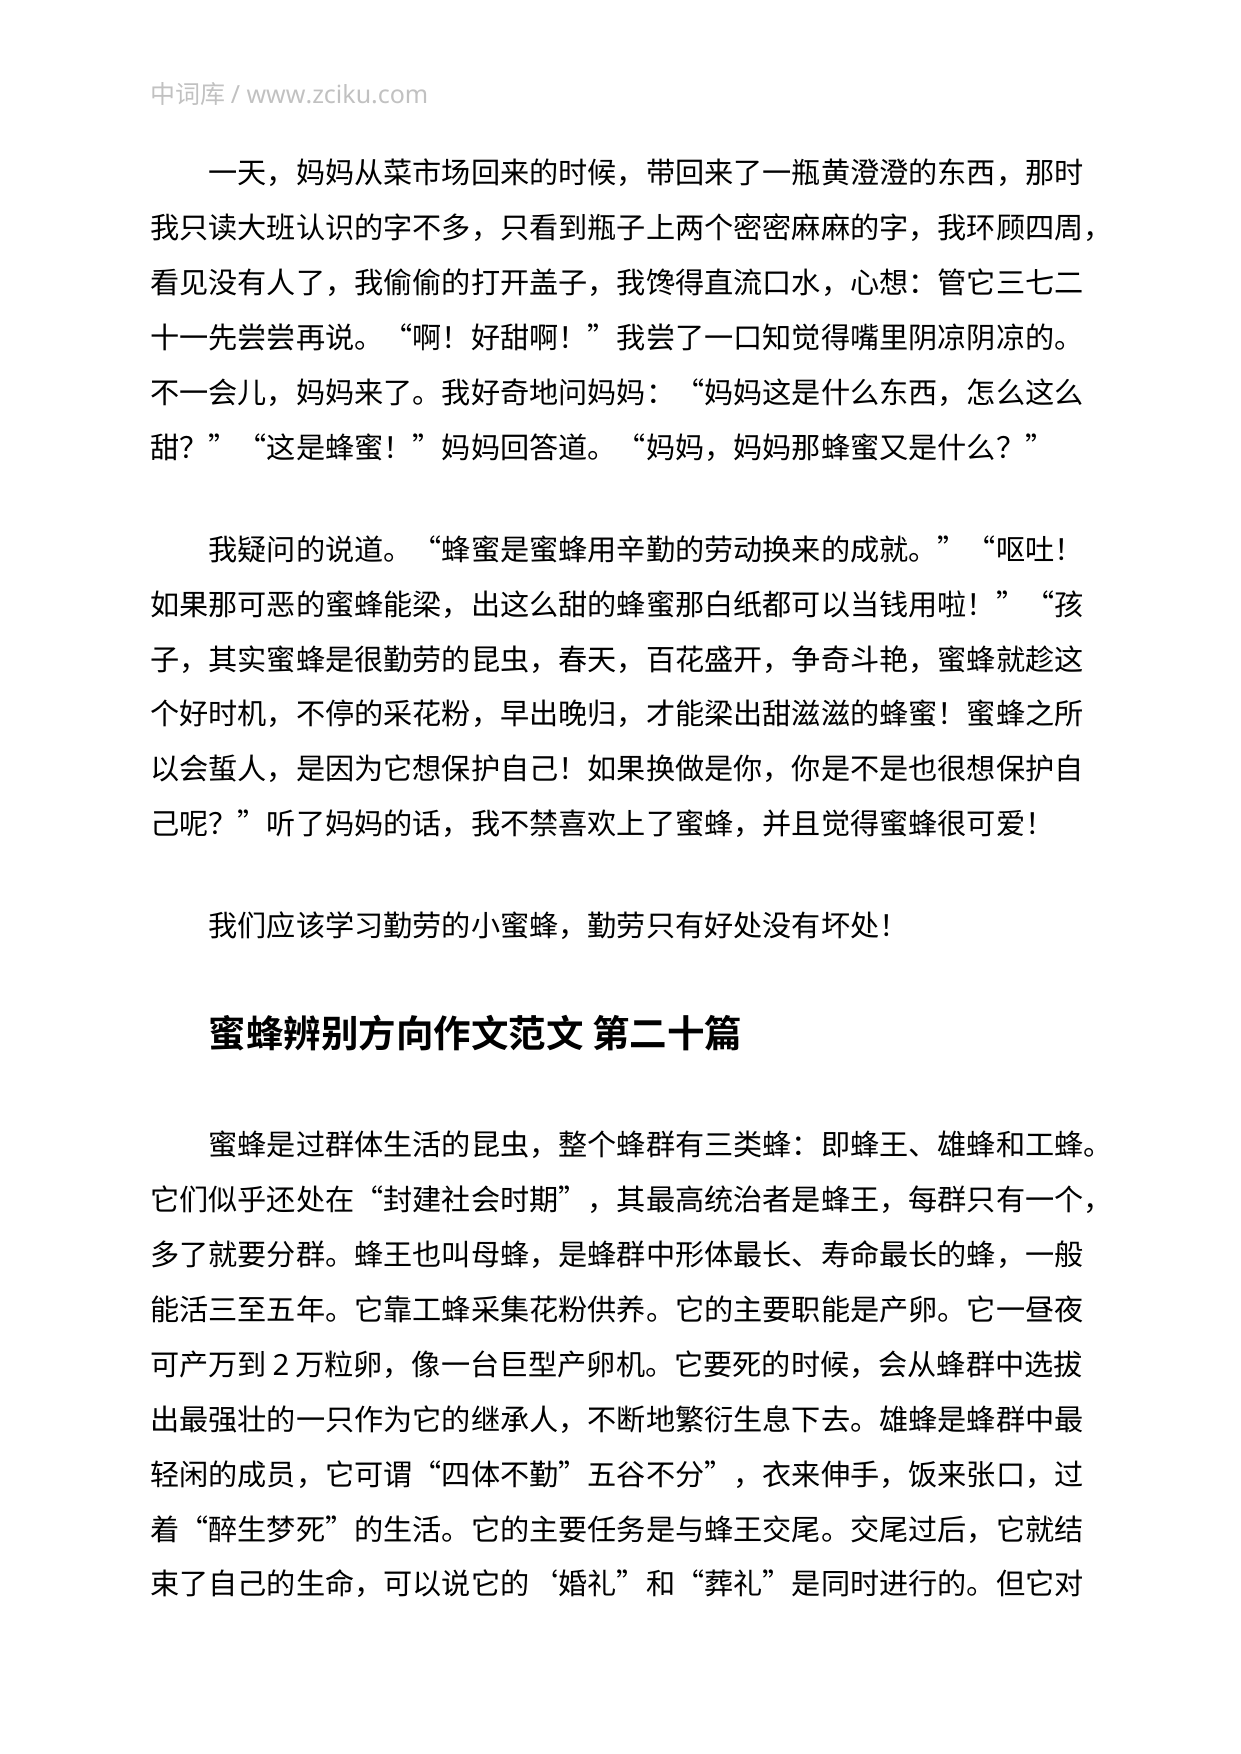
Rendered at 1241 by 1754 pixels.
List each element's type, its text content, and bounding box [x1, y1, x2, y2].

text 蜜蜂辨别方向作文范文 第二十篇 [150, 1004, 1090, 1058]
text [150, 1122, 1090, 1603]
text 一天，妈妈从菜市场回来的时候，带回来了一瓶黄澄澄的东西，那时我只读大班认识的字不多，只看到瓶子上两个密密麻麻的字，我环顾四周，看见没有人了，我偷偷的打开盖子，我馋得直流口水，心想：管它三七二十一先尝尝再说。“啊！好甜啊！”我尝了一口知觉得嘴里阴凉阴凉的。不一会儿，妈妈来了。我好奇地问妈妈：“妈妈这是什么东西，怎么这么甜？”“这是蜂蜜！”妈妈回答道。“妈妈，妈妈那蜂蜜又是什么？” [150, 150, 1090, 467]
text 我疑问的说道。“蜂蜜是蜜蜂用辛勤的劳动换来的成就。”“呕吐！如果那可恶的蜜蜂能梁，出这么甜的蜂蜜那白纸都可以当钱用啦！”“孩子，其实蜜蜂是很勤劳的昆虫，春天，百花盛开，争奇斗艳，蜜蜂就趁这个好时机，不停的采花粉，早出晚归，才能梁出甜滋滋的蜂蜜！蜜蜂之所以会蜇人，是因为它想保护自己！如果换做是你，你是不是也很想保护自己呢？”听了妈妈的话，我不禁喜欢上了蜜蜂，并且觉得蜜蜂很可爱！ [150, 526, 1090, 843]
text 我们应该学习勤劳的小蜜蜂，勤劳只有好处没有坏处！ [150, 902, 1090, 945]
